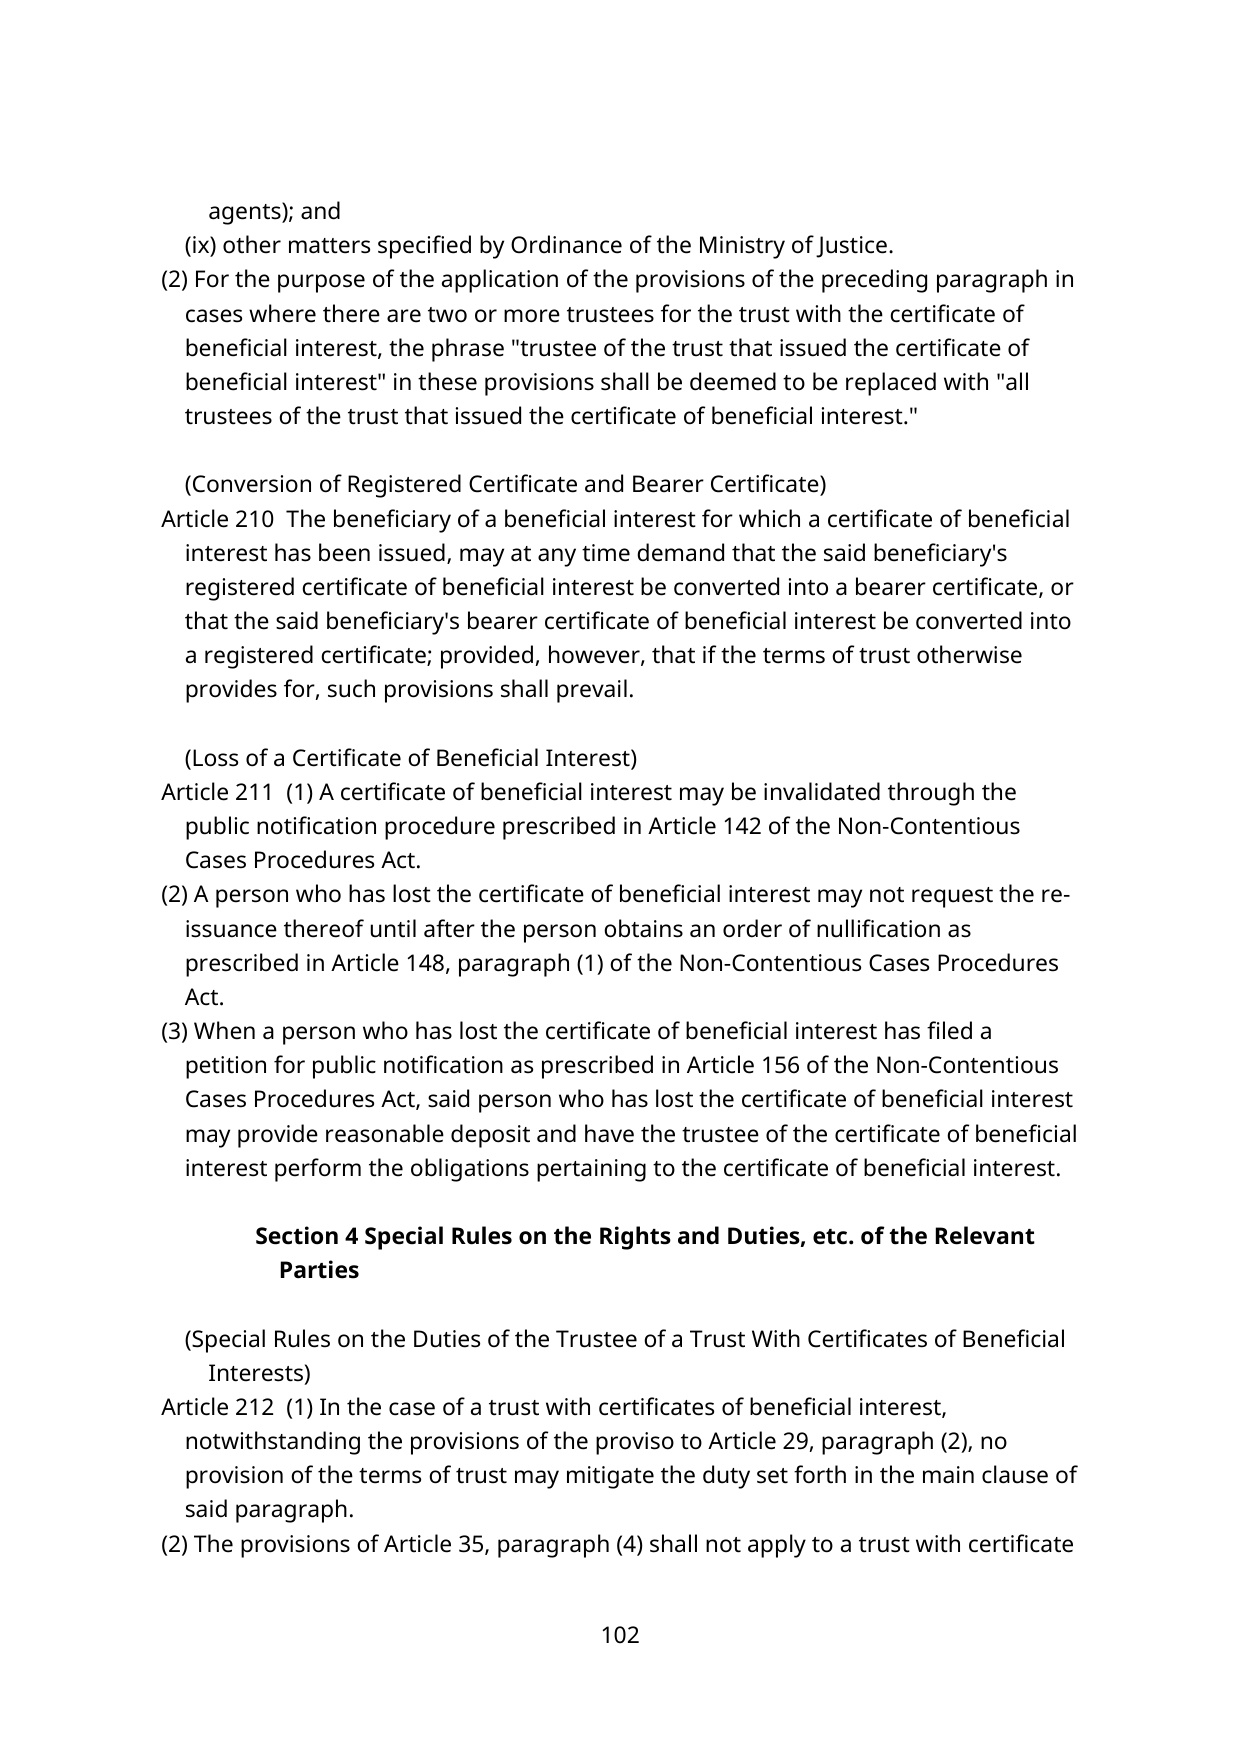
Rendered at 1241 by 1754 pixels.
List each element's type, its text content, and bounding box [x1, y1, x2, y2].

text (3) When a person who has lost the certificate of beneficial interest has filed a petition for public notification as prescribed in Article 156 of the Non-Contentious Cases Procedures Act, said person who has lost the certificate of beneficial interest may provide reasonable deposit and have the trustee of the certificate of beneficial interest perform the obligations pertaining to the certificate of beneficial interest. [161, 1014, 1079, 1184]
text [184, 194, 1079, 228]
text (Special Rules on the Duties of the Trustee of a Trust With Certificates of Beneficial Interests) [184, 1321, 1079, 1389]
text Section 4 Special Rules on the Rights and Duties, etc. of the Relevant Parties [253, 1219, 1079, 1287]
text (2) For the purpose of the application of the provisions of the preceding paragraph in cases where there are two or more trustees for the trust with the certificate of beneficial interest, the phrase "trustee of the trust that issued the certificate of beneficial interest" in these provisions shall be deemed to be replaced with "all trustees of the trust that issued the certificate of beneficial interest." [161, 262, 1079, 433]
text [161, 1526, 1079, 1560]
text Article 210 The beneficiary of a beneficial interest for which a certificate of beneficial interest has been issued, may at any time demand that the said beneficiary's registered certificate of beneficial interest be converted into a bearer certificate, or that the said beneficiary's bearer certificate of beneficial interest be converted into a registered certificate; provided, however, that if the terms of trust otherwise provides for, such provisions shall prevail. [161, 501, 1079, 706]
text (2) A person who has lost the certificate of beneficial interest may not request the re-issuance thereof until after the person obtains an order of nullification as prescribed in Article 148, paragraph (1) of the Non-Contentious Cases Procedures Act. [161, 877, 1079, 1014]
text Article 211 (1) A certificate of beneficial interest may be invalidated through the public notification procedure prescribed in Article 142 of the Non-Contentious Cases Procedures Act. [161, 774, 1079, 877]
text (ix) other matters specified by Ordinance of the Ministry of Justice. [184, 228, 1079, 262]
text (Conversion of Registered Certificate and Bearer Certificate) [184, 467, 1079, 501]
text (Loss of a Certificate of Beneficial Interest) [184, 740, 1079, 774]
text Article 212 (1) In the case of a trust with certificates of beneficial interest, notwithstanding the provisions of the proviso to Article 29, paragraph (2), no provision of the terms of trust may mitigate the duty set forth in the main clause of said paragraph. [161, 1389, 1079, 1526]
